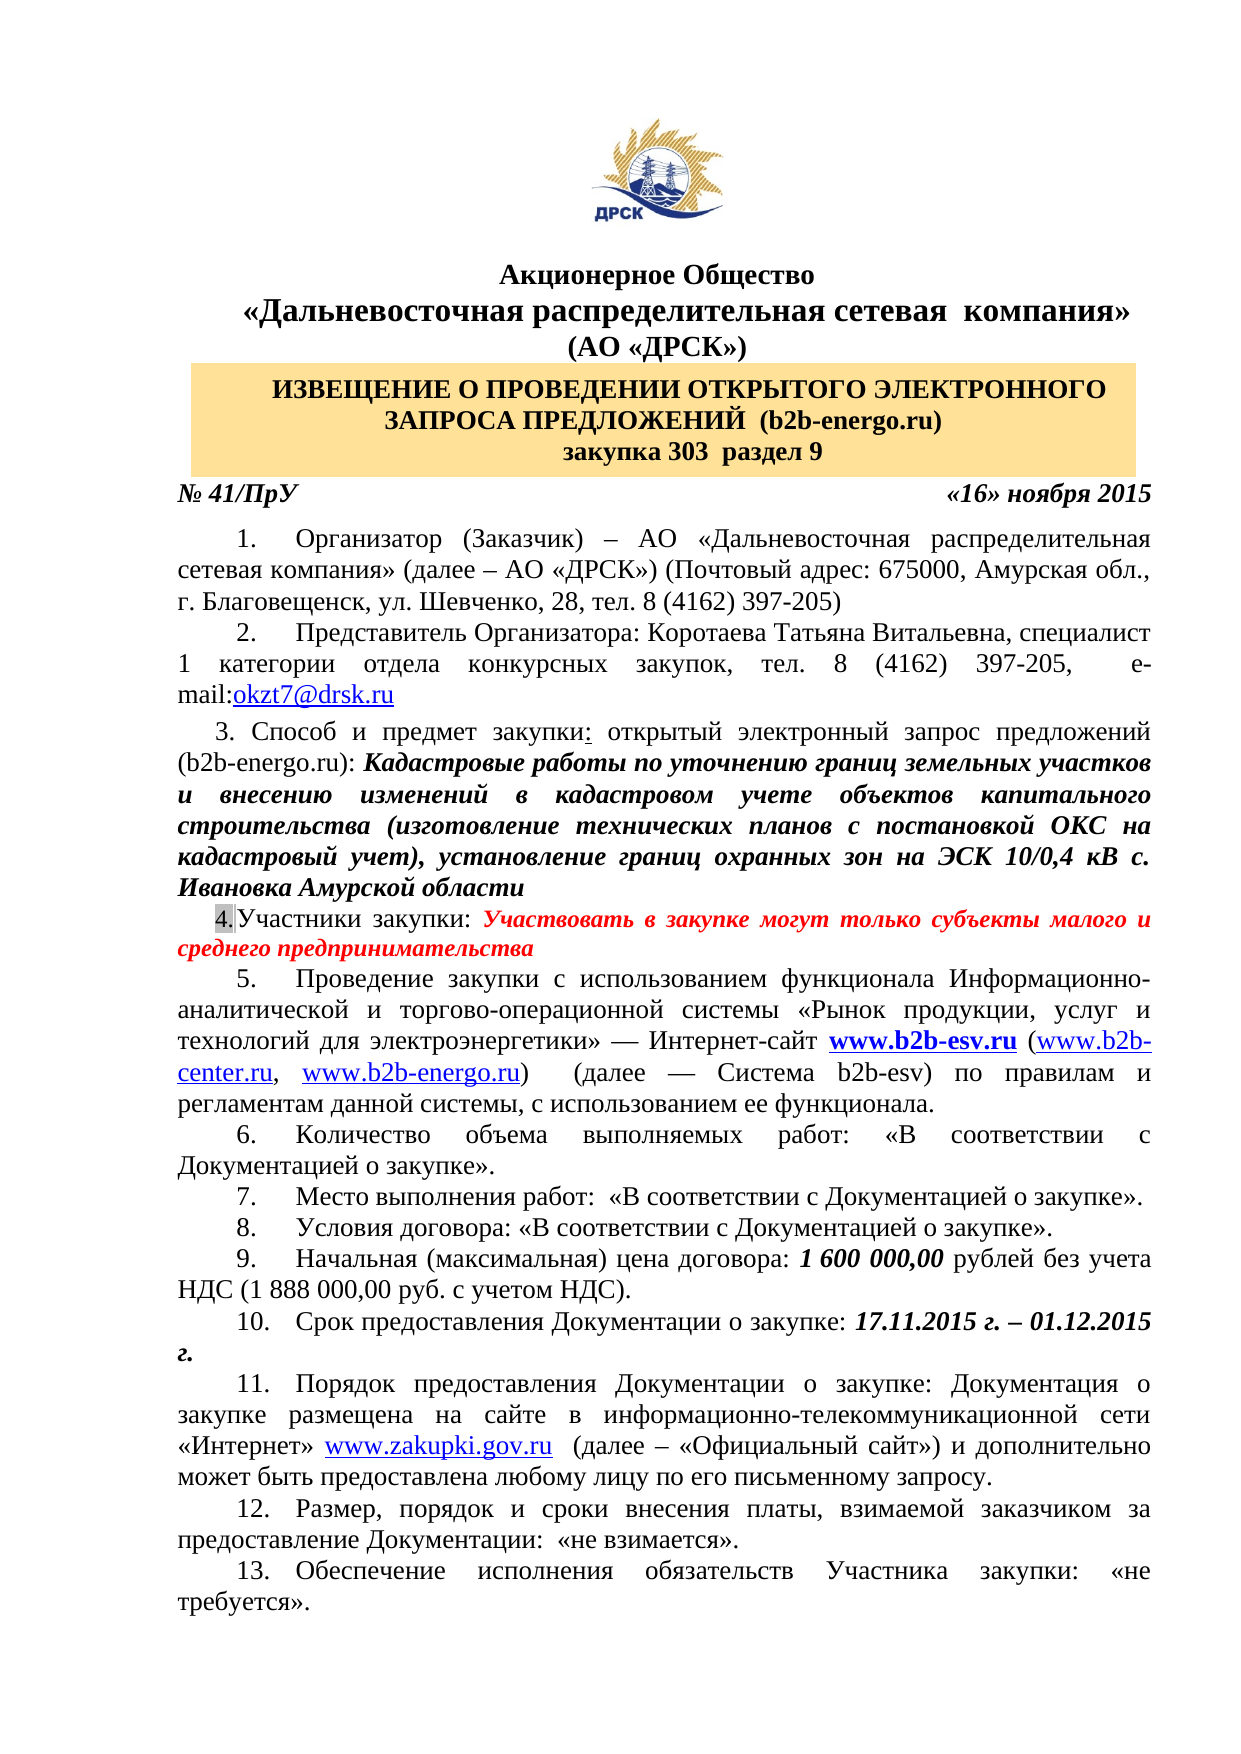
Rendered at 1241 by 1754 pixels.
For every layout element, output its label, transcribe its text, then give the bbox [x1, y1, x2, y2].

table_header ИЗВЕЩЕНИЕ О ПРОВЕДЕНИИ ОТКРЫТОГО ЭЛЕКТРОННОГО ЗАПРОСА ПРЕДЛОЖЕНИЙ (b2b-energo.ru) закупка 303 раздел 9 [191, 363, 1136, 477]
list Начальная (максимальная) цена договора: 1 600 000,00 рублей без учета НДС (1 888 000,00 руб. с учетом НДС). [177, 1242, 1152, 1305]
table_header № 41/ПрУ [166, 477, 664, 508]
list Место выполнения работ: «В соответствии с Документацией о закупке». [177, 1180, 1152, 1211]
list Срок предоставления Документации о закупке: 17.11.2015 г. – 01.12.2015 г. [177, 1305, 1152, 1367]
text (АО «ДРСК») [177, 329, 1137, 362]
list Представитель Организатора: Коротаева Татьяна Витальевна, специалист 1 категории отдела конкурсных закупок, тел. 8 (4162) 397-205, e-mail:okzt7@drsk.ru [177, 616, 1152, 709]
list Количество объема выполняемых работ: «В соответствии с Документацией о закупке». [177, 1118, 1152, 1180]
list Участники закупки: Участвовать в закупке могут только субъекты малого и среднего предпринимательства [177, 902, 1152, 962]
text «Дальневосточная распределительная сетевая компания» [177, 291, 1137, 329]
text Акционерное Общество [177, 257, 1137, 291]
list Организатор (Заказчик) – АО «Дальневосточная распределительная сетевая компания» (далее – АО «ДРСК») (Почтовый адрес: 675000, Амурская обл., г. Благовещенск, ул. Шевченко, 28, тел. 8 (4162) 397-205) [177, 522, 1152, 616]
list Условия договора: «В соответствии с Документацией о закупке». [177, 1211, 1152, 1242]
list Способ и предмет закупки: открытый электронный запрос предложений (b2b-energo.ru): Кадастровые работы по уточнению границ земельных участков и внесению изменений в кадастровом учете объектов капитального строительства (изготовление технических планов с постановкой ОКС на кадастровый учет), установление границ охранных зон на ЭСК 10/0,4 кВ с. Ивановка Амурской области [177, 715, 1152, 902]
list Размер, порядок и сроки внесения платы, взимаемой заказчиком за предоставление Документации: «не взимается». [177, 1492, 1152, 1554]
list Обеспечение исполнения обязательств Участника закупки: «не требуется». [177, 1554, 1152, 1616]
list Порядок предоставления Документации о закупке: Документация о закупке размещена на сайте в информационно-телекоммуникационной сети «Интернет» www.zakupki.gov.ru (далее – «Официальный сайт») и дополнительно может быть предоставлена любому лицу по его письменному запросу. [177, 1367, 1152, 1492]
picture [590, 118, 724, 226]
table_header «16» ноября 2015 [664, 477, 1163, 508]
list Проведение закупки с использованием функционала Информационно-аналитической и торгово-операционной системы «Рынок продукции, услуг и технологий для электроэнергетики» — Интернет-сайт www.b2b-esv.ru (www.b2b-center.ru, www.b2b-energo.ru) (далее — Система b2b-esv) по правилам и регламентам данной системы, с использованием ее функционала. [177, 962, 1152, 1118]
